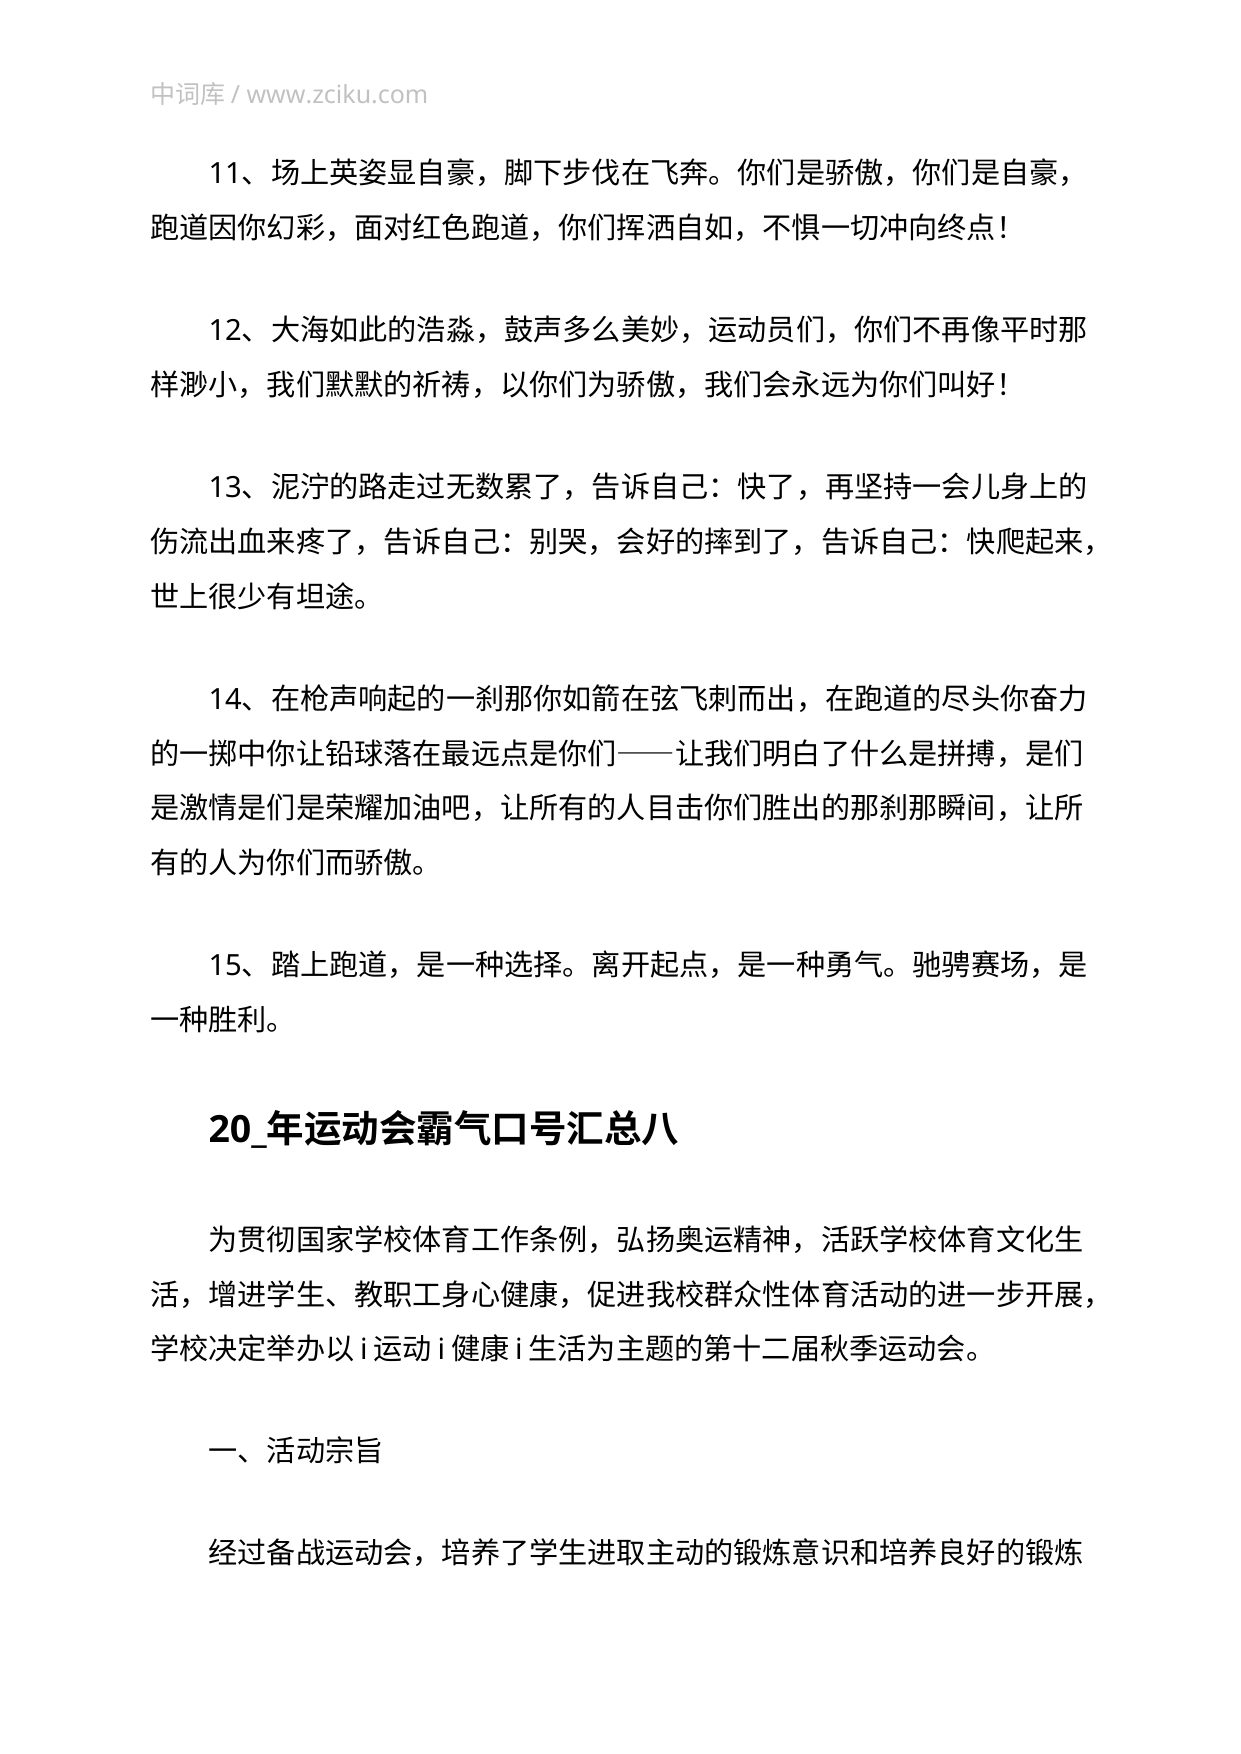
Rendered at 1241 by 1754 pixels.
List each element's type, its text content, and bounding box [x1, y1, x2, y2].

text 13、泥泞的路走过无数累了，告诉自己：快了，再坚持一会儿身上的伤流出血来疼了，告诉自己：别哭，会好的摔到了，告诉自己：快爬起来，世上很少有坦途。 [150, 463, 1090, 616]
text 为贯彻国家学校体育工作条例，弘扬奥运精神，活跃学校体育文化生活，增进学生、教职工身心健康，促进我校群众性体育活动的进一步开展，学校决定举办以i运动i健康i生活为主题的第十二届秋季运动会。 [150, 1216, 1090, 1368]
text 15、踏上跑道，是一种选择。离开起点，是一种勇气。驰骋赛场，是一种胜利。 [150, 942, 1090, 1039]
text 12、大海如此的浩淼，鼓声多么美妙，运动员们，你们不再像平时那样渺小，我们默默的祈祷，以你们为骄傲，我们会永远为你们叫好！ [150, 307, 1090, 404]
text 11、场上英姿显自豪，脚下步伐在飞奔。你们是骄傲，你们是自豪，跑道因你幻彩，面对红色跑道，你们挥洒自如，不惧一切冲向终点！ [150, 150, 1090, 247]
text 20_年运动会霸气口号汇总八 [150, 1098, 1090, 1153]
text 一、活动宗旨 [150, 1428, 1090, 1470]
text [150, 1530, 1090, 1572]
text 14、在枪声响起的一刹那你如箭在弦飞刺而出，在跑道的尽头你奋力的一掷中你让铅球落在最远点是你们——让我们明白了什么是拼搏，是们是激情是们是荣耀加油吧，让所有的人目击你们胜出的那刹那瞬间，让所有的人为你们而骄傲。 [150, 675, 1090, 882]
